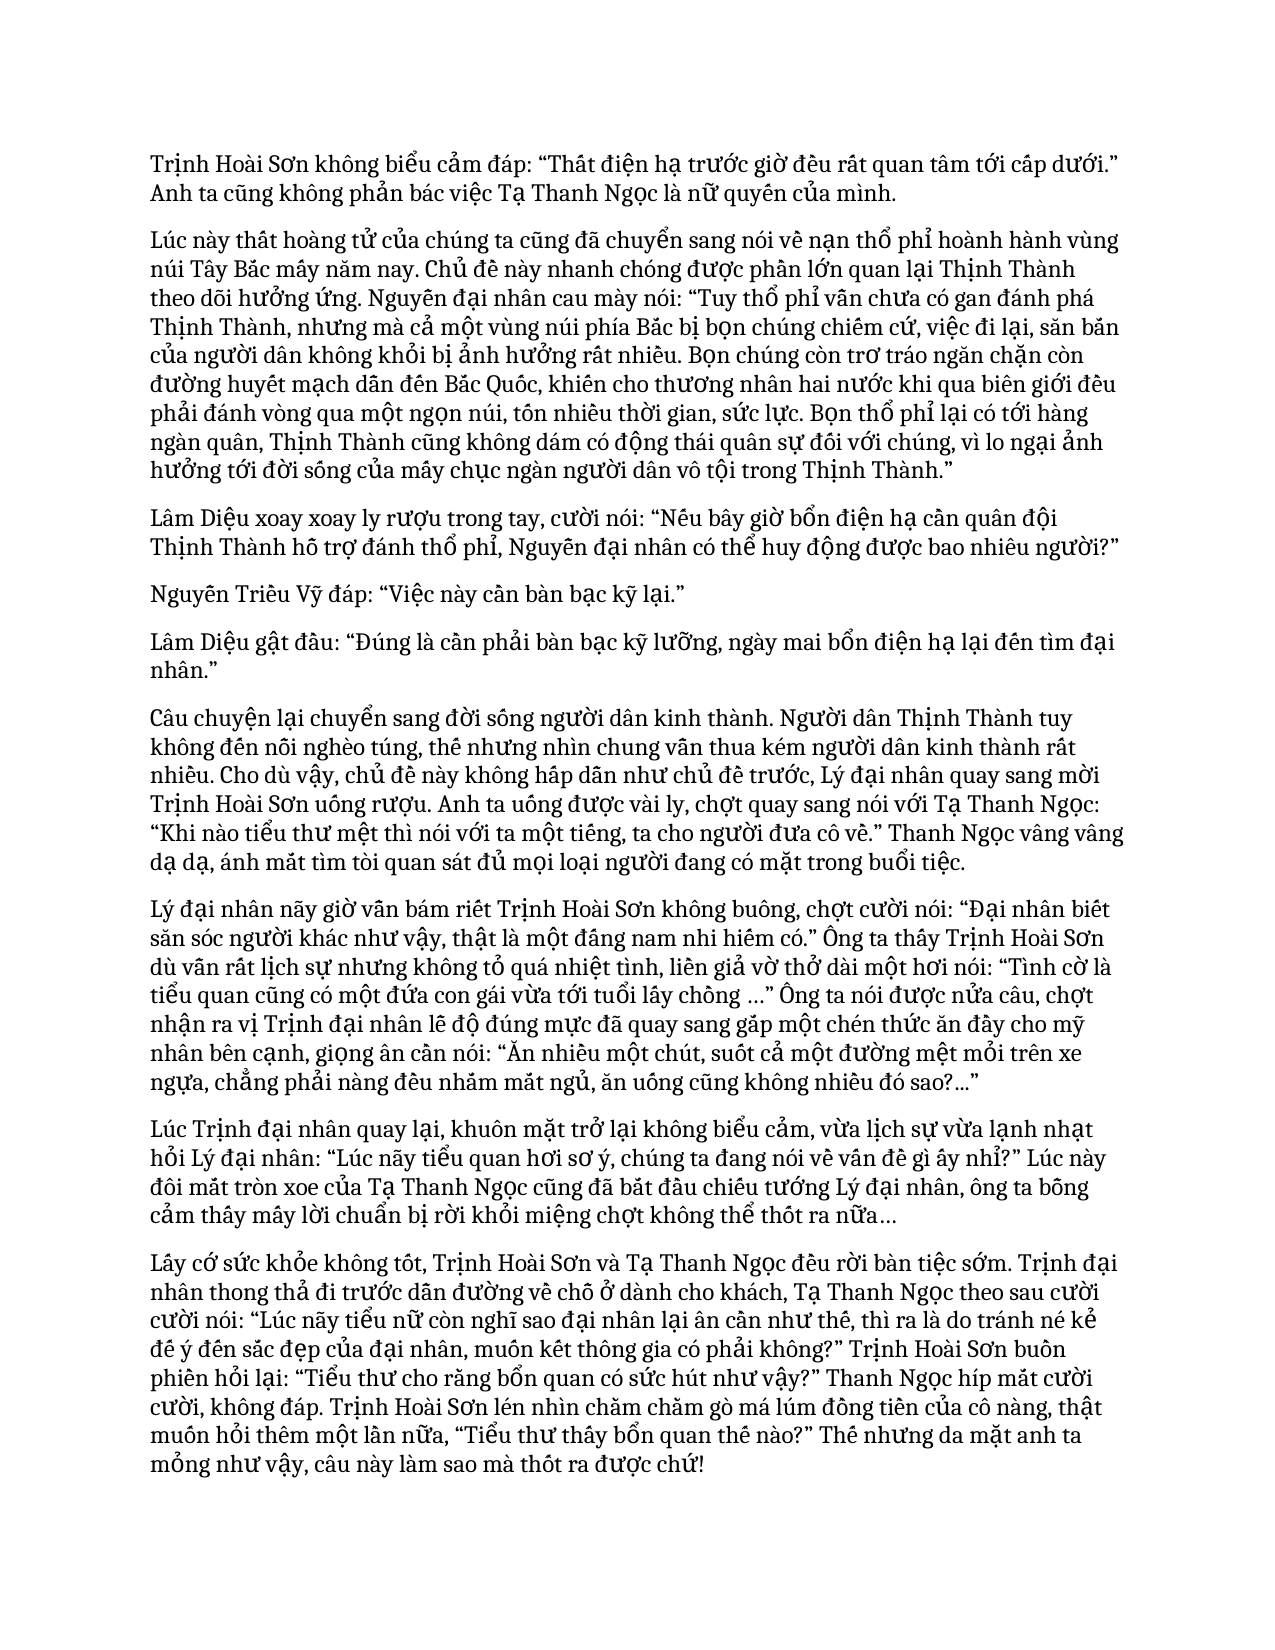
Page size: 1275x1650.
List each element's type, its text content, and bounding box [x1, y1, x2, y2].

text Lý đại nhân nãy giờ vẫn bám riết Trịnh Hoài Sơn không buông, chợt cười nói: “Đại nhân biết săn sóc người khác như vậy, thật là một đấng nam nhi hiếm có.” Ông ta thấy Trịnh Hoài Sơn dù vẫn rất lịch sự nhưng không tỏ quá nhiệt tình, liền giả vờ thở dài một hơi nói: “Tình cờ là tiểu quan cũng có một đứa con gái vừa tới tuổi lấy chồng …” Ông ta nói được nửa câu, chợt nhận ra vị Trịnh đại nhân lễ độ đúng mực đã quay sang gắp một chén thức ăn đầy cho mỹ nhân bên cạnh, giọng ân cần nói: “Ăn nhiều một chút, suốt cả một đường mệt mỏi trên xe ngựa, chẳng phải nàng đều nhắm mắt ngủ, ăn uống cũng không nhiều đó sao?...” [150, 895, 1125, 1096]
text Lấy cớ sức khỏe không tốt, Trịnh Hoài Sơn và Tạ Thanh Ngọc đều rời bàn tiệc sớm. Trịnh đại nhân thong thả đi trước dẫn đường về chỗ ở dành cho khách, Tạ Thanh Ngọc theo sau cười cười nói: “Lúc nãy tiểu nữ còn nghĩ sao đại nhân lại ân cần như thế, thì ra là do tránh né kẻ đế ý đến sắc đẹp của đại nhân, muốn kết thông gia có phải không?” Trịnh Hoài Sơn buồn phiền hỏi lại: “Tiểu thư cho rằng bổn quan có sức hút như vậy?” Thanh Ngọc híp mắt cười cười, không đáp. Trịnh Hoài Sơn lén nhìn chằm chằm gò má lúm đồng tiền của cô nàng, thật muốn hỏi thêm một lần nữa, “Tiểu thư thấy bổn quan thế nào?” Thế nhưng da mặt anh ta mỏng như vậy, câu này làm sao mà thốt ra được chứ! [150, 1249, 1125, 1479]
text Nguyễn Triều Vỹ đáp: “Việc này cần bàn bạc kỹ lại.” [150, 580, 1125, 609]
text Lúc này thất hoàng tử của chúng ta cũng đã chuyển sang nói về nạn thổ phỉ hoành hành vùng núi Tây Bắc mấy năm nay. Chủ đề này nhanh chóng được phần lớn quan lại Thịnh Thành theo dõi hưởng ứng. Nguyễn đại nhân cau mày nói: “Tuy thổ phỉ vẫn chưa có gan đánh phá Thịnh Thành, nhưng mà cả một vùng núi phía Bắc bị bọn chúng chiếm cứ, việc đi lại, săn bắn của người dân không khỏi bị ảnh hưởng rất nhiều. Bọn chúng còn trơ tráo ngăn chặn còn đường huyết mạch dẫn đến Bắc Quốc, khiến cho thương nhân hai nước khi qua biên giới đều phải đánh vòng qua một ngọn núi, tốn nhiều thời gian, sức lực. Bọn thổ phỉ lại có tới hàng ngàn quân, Thịnh Thành cũng không dám có động thái quân sự đối với chúng, vì lo ngại ảnh hưởng tới đời sống của mấy chục ngàn người dân vô tội trong Thịnh Thành.” [150, 226, 1125, 485]
text Lâm Diệu gật đầu: “Đúng là cần phải bàn bạc kỹ lưỡng, ngày mai bổn điện hạ lại đến tìm đại nhân.” [150, 627, 1125, 685]
text Lâm Diệu xoay xoay ly rượu trong tay, cười nói: “Nếu bây giờ bổn điện hạ cần quân đội Thịnh Thành hỗ trợ đánh thổ phỉ, Nguyễn đại nhân có thể huy động được bao nhiêu người?” [150, 504, 1125, 561]
text Lúc Trịnh đại nhân quay lại, khuôn mặt trở lại không biểu cảm, vừa lịch sự vừa lạnh nhạt hỏi Lý đại nhân: “Lúc nãy tiểu quan hơi sơ ý, chúng ta đang nói về vấn đề gì ấy nhỉ?” Lúc này đôi mắt tròn xoe của Tạ Thanh Ngọc cũng đã bắt đầu chiếu tướng Lý đại nhân, ông ta bỗng cảm thấy mấy lời chuẩn bị rời khỏi miệng chợt không thể thốt ra nữa… [150, 1115, 1125, 1230]
text Trịnh Hoài Sơn không biểu cảm đáp: “Thất điện hạ trước giờ đều rất quan tâm tới cấp dưới.” Anh ta cũng không phản bác việc Tạ Thanh Ngọc là nữ quyến của mình. [150, 150, 1125, 207]
text Câu chuyện lại chuyển sang đời sống người dân kinh thành. Người dân Thịnh Thành tuy không đến nỗi nghèo túng, thế nhưng nhìn chung vẫn thua kém người dân kinh thành rất nhiều. Cho dù vậy, chủ đề này không hấp dẫn như chủ đề trước, Lý đại nhân quay sang mời Trịnh Hoài Sơn uống rượu. Anh ta uống được vài ly, chợt quay sang nói với Tạ Thanh Ngọc: “Khi nào tiểu thư mệt thì nói với ta một tiếng, ta cho người đưa cô về.” Thanh Ngọc vâng vâng dạ dạ, ánh mắt tìm tòi quan sát đủ mọi loại người đang có mặt trong buổi tiệc. [150, 704, 1125, 876]
